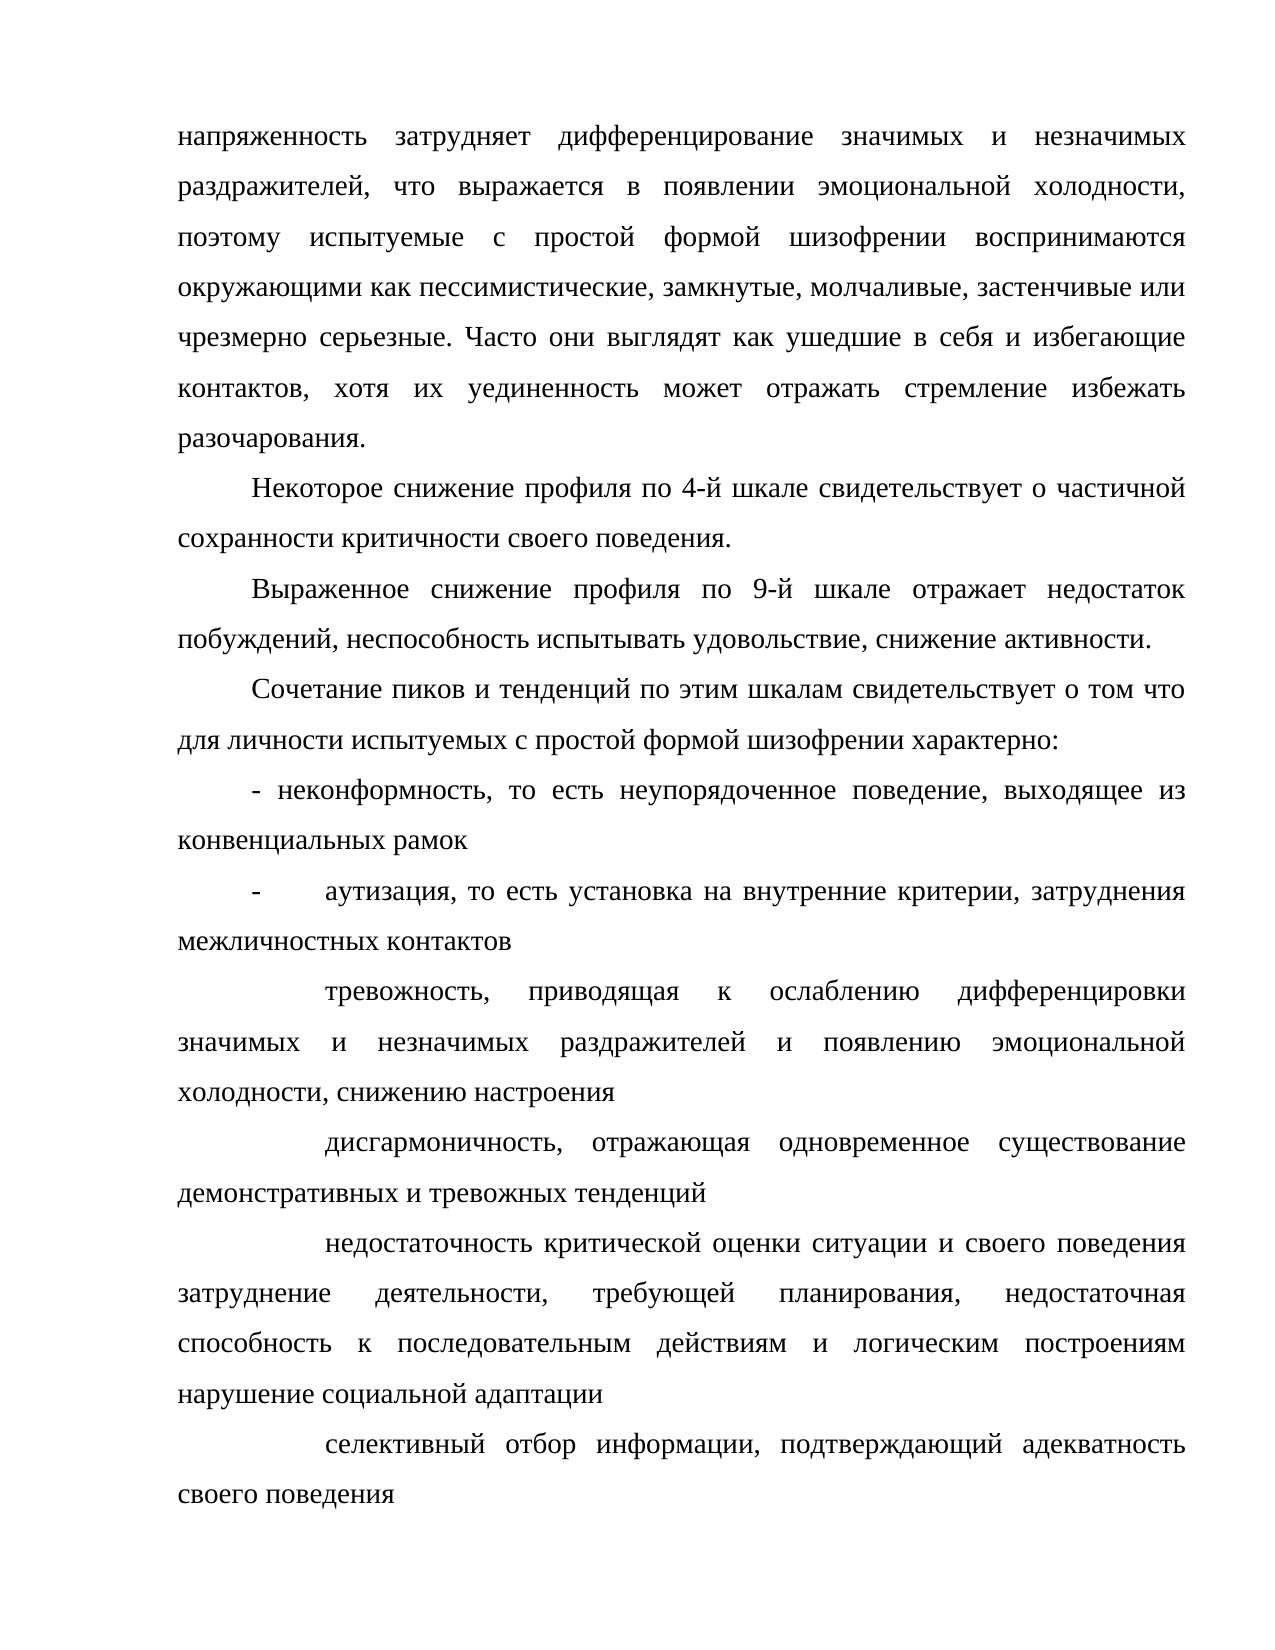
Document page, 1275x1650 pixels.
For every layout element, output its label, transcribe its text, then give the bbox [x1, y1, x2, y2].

text Некоторое снижение профиля по 4-й шкале свидетельствует о частичной сохранности критичности своего поведения. [177, 470, 1186, 554]
text Выраженное снижение профиля по 9-й шкале отражает недостаток побуждений, неспособность испытывать удовольствие, снижение активности. [177, 571, 1186, 655]
text недостаточность критической оценки ситуации и своего поведения затруднение деятельности, требующей планирования, недостаточная способность к последовательным действиям и логическим построениям нарушение социальной адаптации [177, 1225, 1186, 1409]
text - неконформность, то есть неупорядоченное поведение, выходящее из конвенциальных рамок [177, 772, 1186, 856]
text тревожность, приводящая к ослаблению дифференцировки значимых и незначимых раздражителей и появлению эмоциональной холодности, снижению настроения [177, 973, 1186, 1108]
text Сочетание пиков и тенденций по этим шкалам свидетельствует о том что для личности испытуемых с простой формой шизофрении характерно: [177, 672, 1186, 755]
text селективный отбор информации, подтверждающий адекватность своего поведения [177, 1426, 1186, 1510]
text дисгармоничность, отражающая одновременное существование демонстративных и тревожных тенденций [177, 1124, 1186, 1208]
text - аутизация, то есть установка на внутренние критерии, затруднения межличностных контактов [177, 873, 1186, 957]
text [177, 118, 1186, 453]
